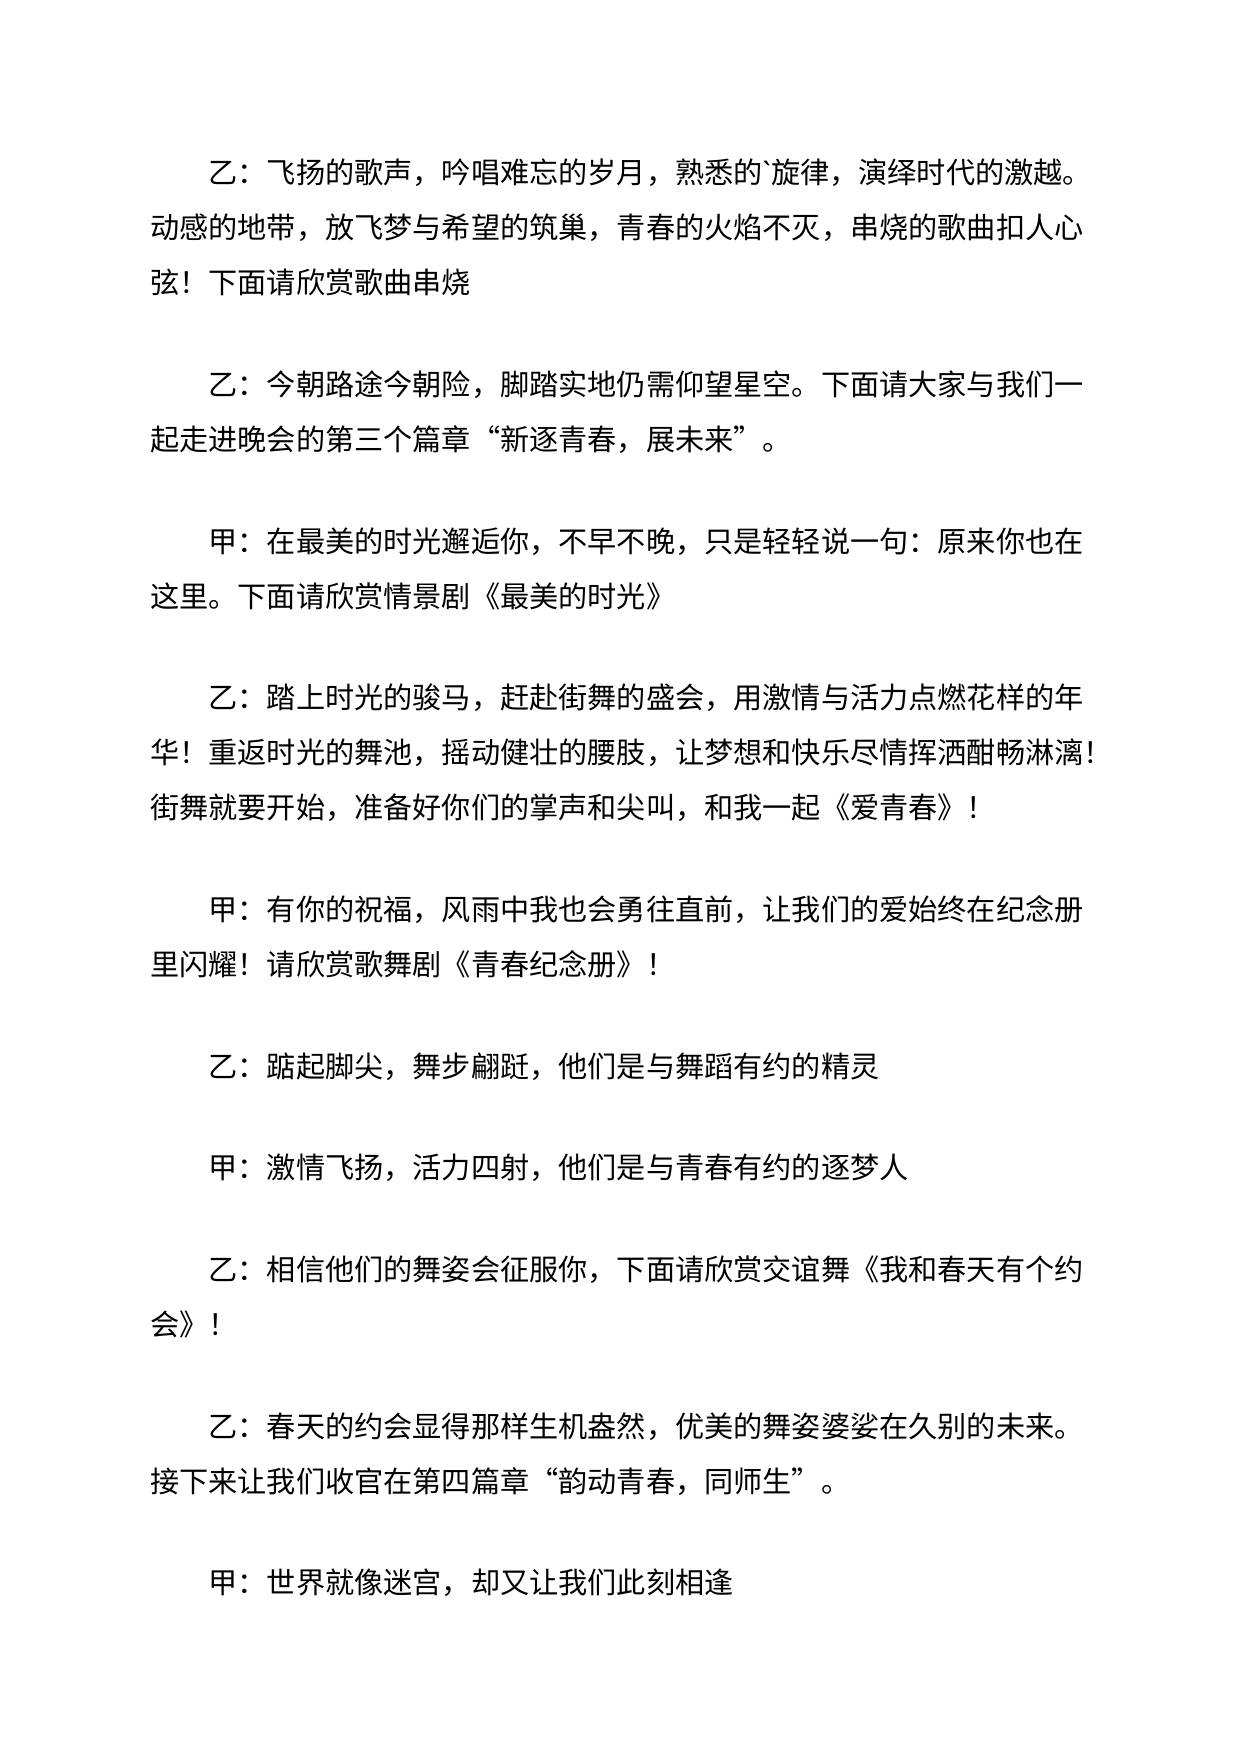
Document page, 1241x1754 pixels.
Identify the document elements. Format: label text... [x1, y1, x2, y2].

text 甲：世界就像迷宫，却又让我们此刻相逢 [150, 1560, 1090, 1602]
text 甲：激情飞扬，活力四射，他们是与青春有约的逐梦人 [150, 1145, 1090, 1187]
text 乙：春天的约会显得那样生机盎然，优美的舞姿婆娑在久别的未来。接下来让我们收官在第四篇章“韵动青春，同师生”。 [150, 1403, 1090, 1501]
text 乙：踮起脚尖，舞步翩跹，他们是与舞蹈有约的精灵 [150, 1043, 1090, 1086]
text 甲：有你的祝福，风雨中我也会勇往直前，让我们的爱始终在纪念册里闪耀！请欣赏歌舞剧《青春纪念册》！ [150, 887, 1090, 984]
text 乙：踏上时光的骏马，赶赴街舞的盛会，用激情与活力点燃花样的年华！重返时光的舞池，摇动健壮的腰肢，让梦想和快乐尽情挥洒酣畅淋漓！街舞就要开始，准备好你们的掌声和尖叫，和我一起《爱青春》！ [150, 675, 1090, 827]
text 乙：飞扬的歌声，吟唱难忘的岁月，熟悉的`旋律，演绎时代的激越。动感的地带，放飞梦与希望的筑巢，青春的火焰不灭，串烧的歌曲扣人心弦！下面请欣赏歌曲串烧 [150, 150, 1090, 302]
text 乙：相信他们的舞姿会征服你，下面请欣赏交谊舞《我和春天有个约会》！ [150, 1247, 1090, 1344]
text 乙：今朝路途今朝险，脚踏实地仍需仰望星空。下面请大家与我们一起走进晚会的第三个篇章“新逐青春，展未来”。 [150, 362, 1090, 459]
text 甲：在最美的时光邂逅你，不早不晚，只是轻轻说一句：原来你也在这里。下面请欣赏情景剧《最美的时光》 [150, 518, 1090, 616]
